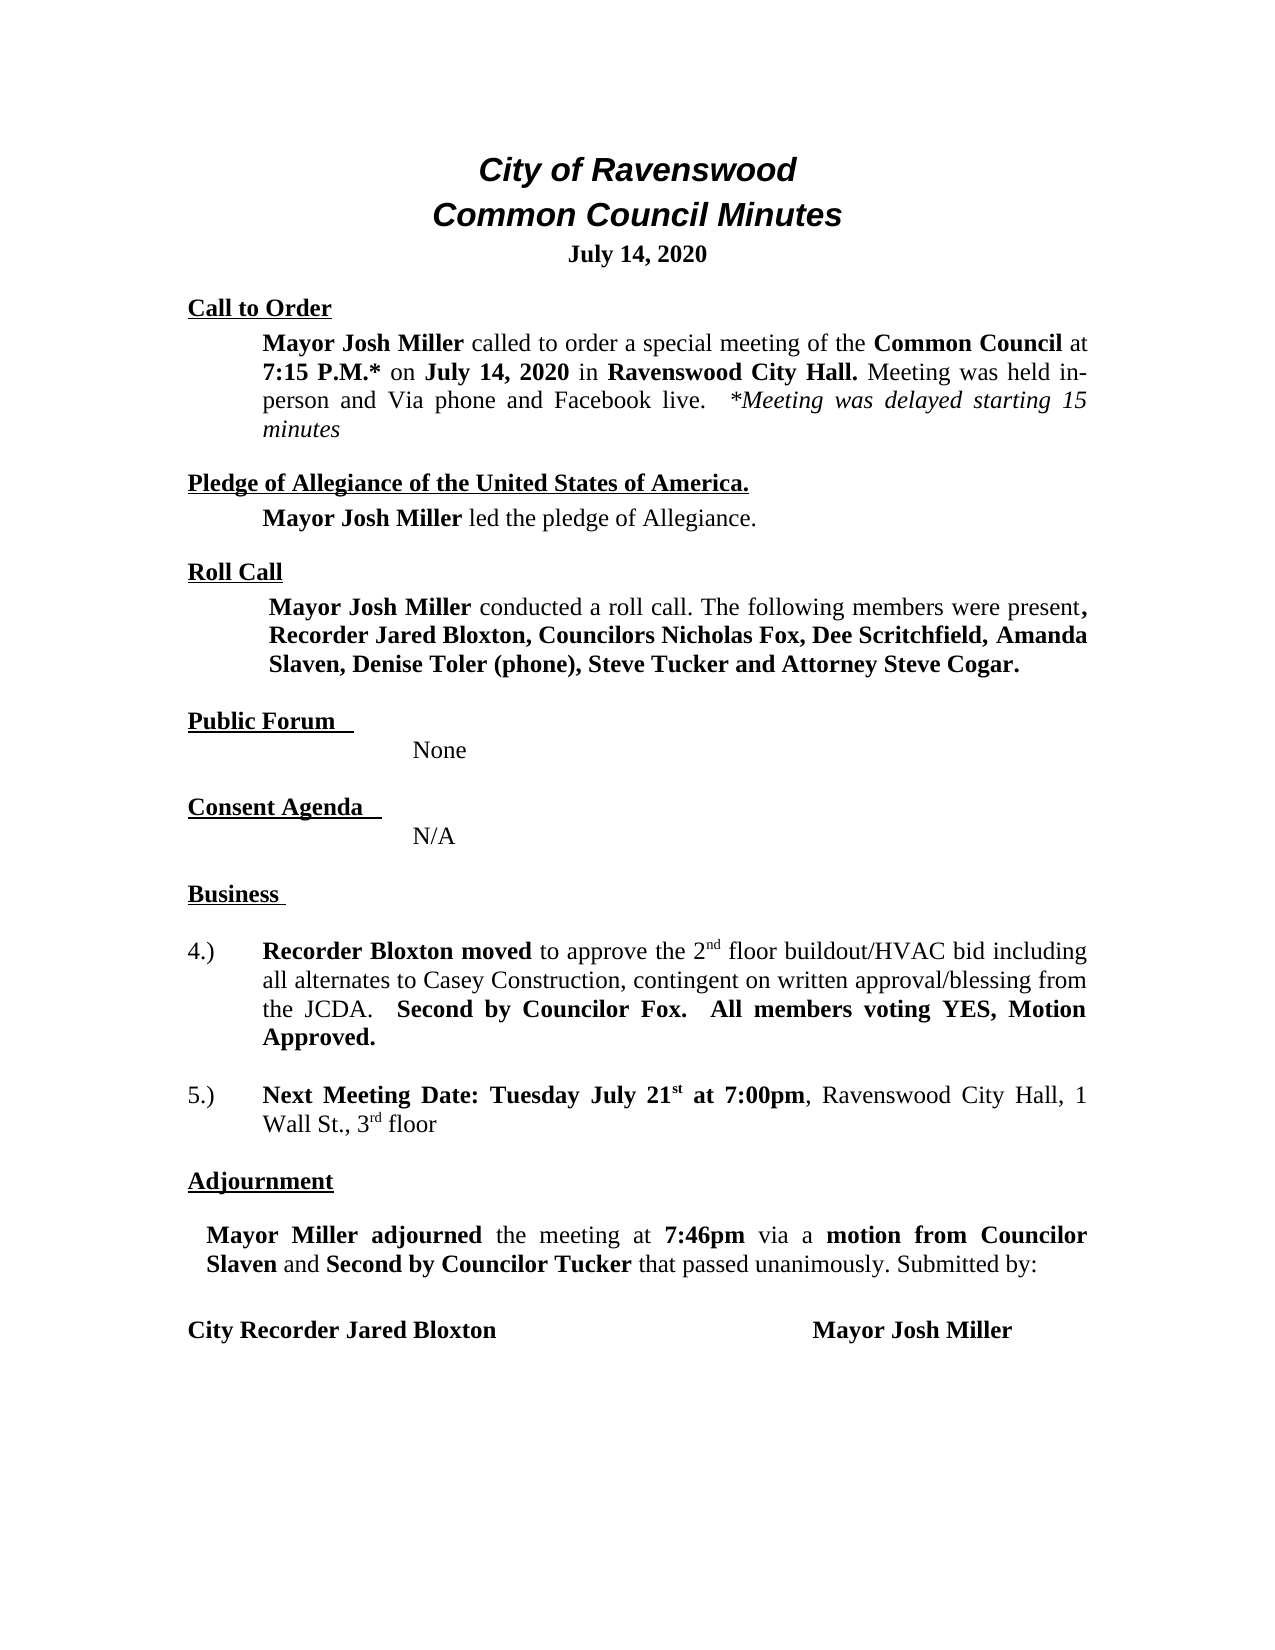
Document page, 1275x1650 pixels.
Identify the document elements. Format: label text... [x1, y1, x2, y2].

text City of Ravenswood [187, 150, 1087, 188]
text Consent Agenda [187, 792, 1087, 821]
text Adjournment [187, 1166, 1087, 1195]
text Mayor Josh Miller led the pledge of Allegiance. [262, 503, 1087, 532]
text 4.) Recorder Bloxton moved to approve the 2nd floor buildout/HVAC bid including all alternates to Casey Construction, contingent on written approval/blessing from the JCDA. Second by Councilor Fox. All members voting YES, Motion Approved. [187, 936, 1087, 1051]
text Pledge of Allegiance of the United States of America. [187, 468, 1087, 497]
text Mayor Josh Miller conducted a roll call. The following members were present, Recorder Jared Bloxton, Councilors Nicholas Fox, Dee Scritchfield, Amanda Slaven, Denise Toler (phone), Steve Tucker and Attorney Steve Cogar. [269, 592, 1087, 678]
text None [337, 735, 1087, 764]
text Business [187, 879, 1087, 907]
text July 14, 2020 [187, 239, 1087, 268]
text Common Council Minutes [187, 195, 1087, 233]
text Mayor Josh Miller called to order a special meeting of the Common Council at 7:15 P.M.* on July 14, 2020 in Ravenswood City Hall. Meeting was held in-person and Via phone and Facebook live. *Meeting was delayed starting 15 minutes [262, 328, 1087, 443]
text N/A [187, 821, 1087, 850]
text Public Forum [187, 706, 1087, 735]
text Roll Call [187, 557, 1087, 586]
text 5.) Next Meeting Date: Tuesday July 21st at 7:00pm, Ravenswood City Hall, 1 Wall St., 3rd floor [187, 1080, 1087, 1137]
text City Recorder Jared Bloxton Mayor Josh Miller [187, 1315, 1087, 1344]
text Call to Order [187, 293, 1087, 322]
text Mayor Miller adjourned the meeting at 7:46pm via a motion from Councilor Slaven and Second by Councilor Tucker that passed unanimously. Submitted by: [187, 1220, 1087, 1277]
